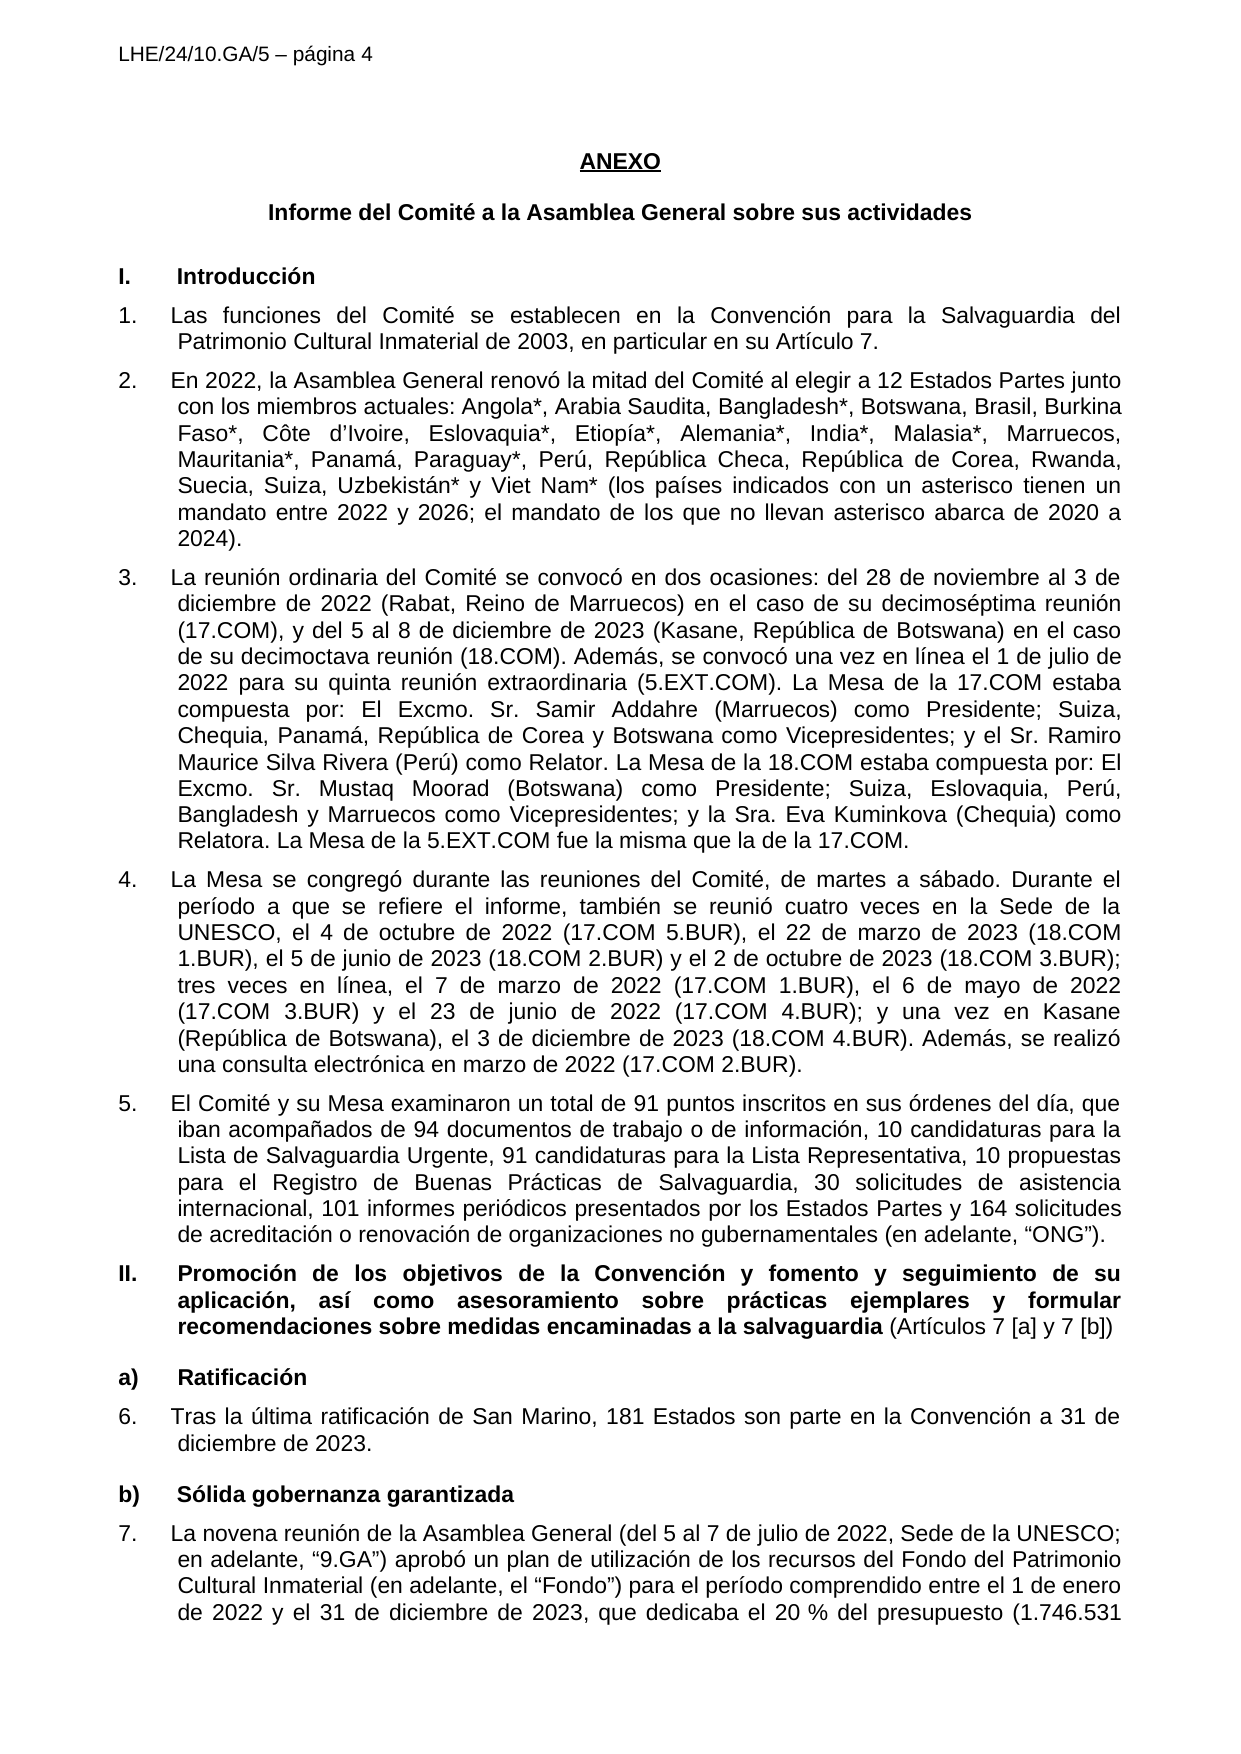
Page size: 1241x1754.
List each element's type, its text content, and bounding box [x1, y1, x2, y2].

list La reunión ordinaria del Comité se convocó en dos ocasiones: del 28 de noviembre al 3 de diciembre de 2022 (Rabat, Reino de Marruecos) en el caso de su decimoséptima reunión (17.COM), y del 5 al 8 de diciembre de 2023 (Kasane, República de Botswana) en el caso de su decimoctava reunión (18.COM). Además, se convocó una vez en línea el 1 de julio de 2022 para su quinta reunión extraordinaria (5.EXT.COM). La Mesa de la 17.COM estaba compuesta por: El Excmo. Sr. Samir Addahre (Marruecos) como Presidente; Suiza, Chequia, Panamá, República de Corea y Botswana como Vicepresidentes; y el Sr. Ramiro Maurice Silva Rivera (Perú) como Relator. La Mesa de la 18.COM estaba compuesta por: El Excmo. Sr. Mustaq Moorad (Botswana) como Presidente; Suiza, Eslovaquia, Perú, Bangladesh y Marruecos como Vicepresidentes; y la Sra. Eva Kuminkova (Chequia) como Relatora. La Mesa de la 5.EXT.COM fue la misma que la de la 17.COM. [118, 564, 1122, 854]
text ANEXO [118, 148, 1122, 174]
list Ratificación [118, 1364, 1122, 1391]
list El Comité y su Mesa examinaron un total de 91 puntos inscritos en sus órdenes del día, que iban acompañados de 94 documentos de trabajo o de información, 10 candidaturas para la Lista de Salvaguardia Urgente, 91 candidaturas para la Lista Representativa, 10 propuestas para el Registro de Buenas Prácticas de Salvaguardia, 30 solicitudes de asistencia internacional, 101 informes periódicos presentados por los Estados Partes y 164 solicitudes de acreditación o renovación de organizaciones no gubernamentales (en adelante, “ONG”). [118, 1090, 1122, 1248]
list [118, 1520, 1122, 1625]
list Las funciones del Comité se establecen en la Convención para la Salvaguardia del Patrimonio Cultural Inmaterial de 2003, en particular en su Artículo 7. [118, 302, 1122, 354]
list Introducción [118, 263, 1122, 289]
list Tras la última ratificación de San Marino, 181 Estados son parte en la Convención a 31 de diciembre de 2023. [118, 1403, 1122, 1456]
list La Mesa se congregó durante las reuniones del Comité, de martes a sábado. Durante el período a que se refiere el informe, también se reunió cuatro veces en la Sede de la UNESCO, el 4 de octubre de 2022 (17.COM 5.BUR), el 22 de marzo de 2023 (18.COM 1.BUR), el 5 de junio de 2023 (18.COM 2.BUR) y el 2 de octubre de 2023 (18.COM 3.BUR); tres veces en línea, el 7 de marzo de 2022 (17.COM 1.BUR), el 6 de mayo de 2022 (17.COM 3.BUR) y el 23 de junio de 2022 (17.COM 4.BUR); y una vez en Kasane (República de Botswana), el 3 de diciembre de 2023 (18.COM 4.BUR). Además, se realizó una consulta electrónica en marzo de 2022 (17.COM 2.BUR). [118, 866, 1122, 1077]
text Informe del Comité a la Asamblea General sobre sus actividades [118, 199, 1122, 225]
list En 2022, la Asamblea General renovó la mitad del Comité al elegir a 12 Estados Partes junto con los miembros actuales: Angola*, Arabia Saudita, Bangladesh*, Botswana, Brasil, Burkina Faso*, Côte d’Ivoire, Eslovaquia*, Etiopía*, Alemania*, India*, Malasia*, Marruecos, Mauritania*, Panamá, Paraguay*, Perú, República Checa, República de Corea, Rwanda, Suecia, Suiza, Uzbekistán* y Viet Nam* (los países indicados con un asterisco tienen un mandato entre 2022 y 2026; el mandato de los que no llevan asterisco abarca de 2020 a 2024). [118, 367, 1122, 551]
list Promoción de los objetivos de la Convención y fomento y seguimiento de su aplicación, así como asesoramiento sobre prácticas ejemplares y formular recomendaciones sobre medidas encaminadas a la salvaguardia (Artículos 7 [a] y 7 [b]) [118, 1260, 1122, 1339]
list Sólida gobernanza garantizada [118, 1481, 1122, 1507]
